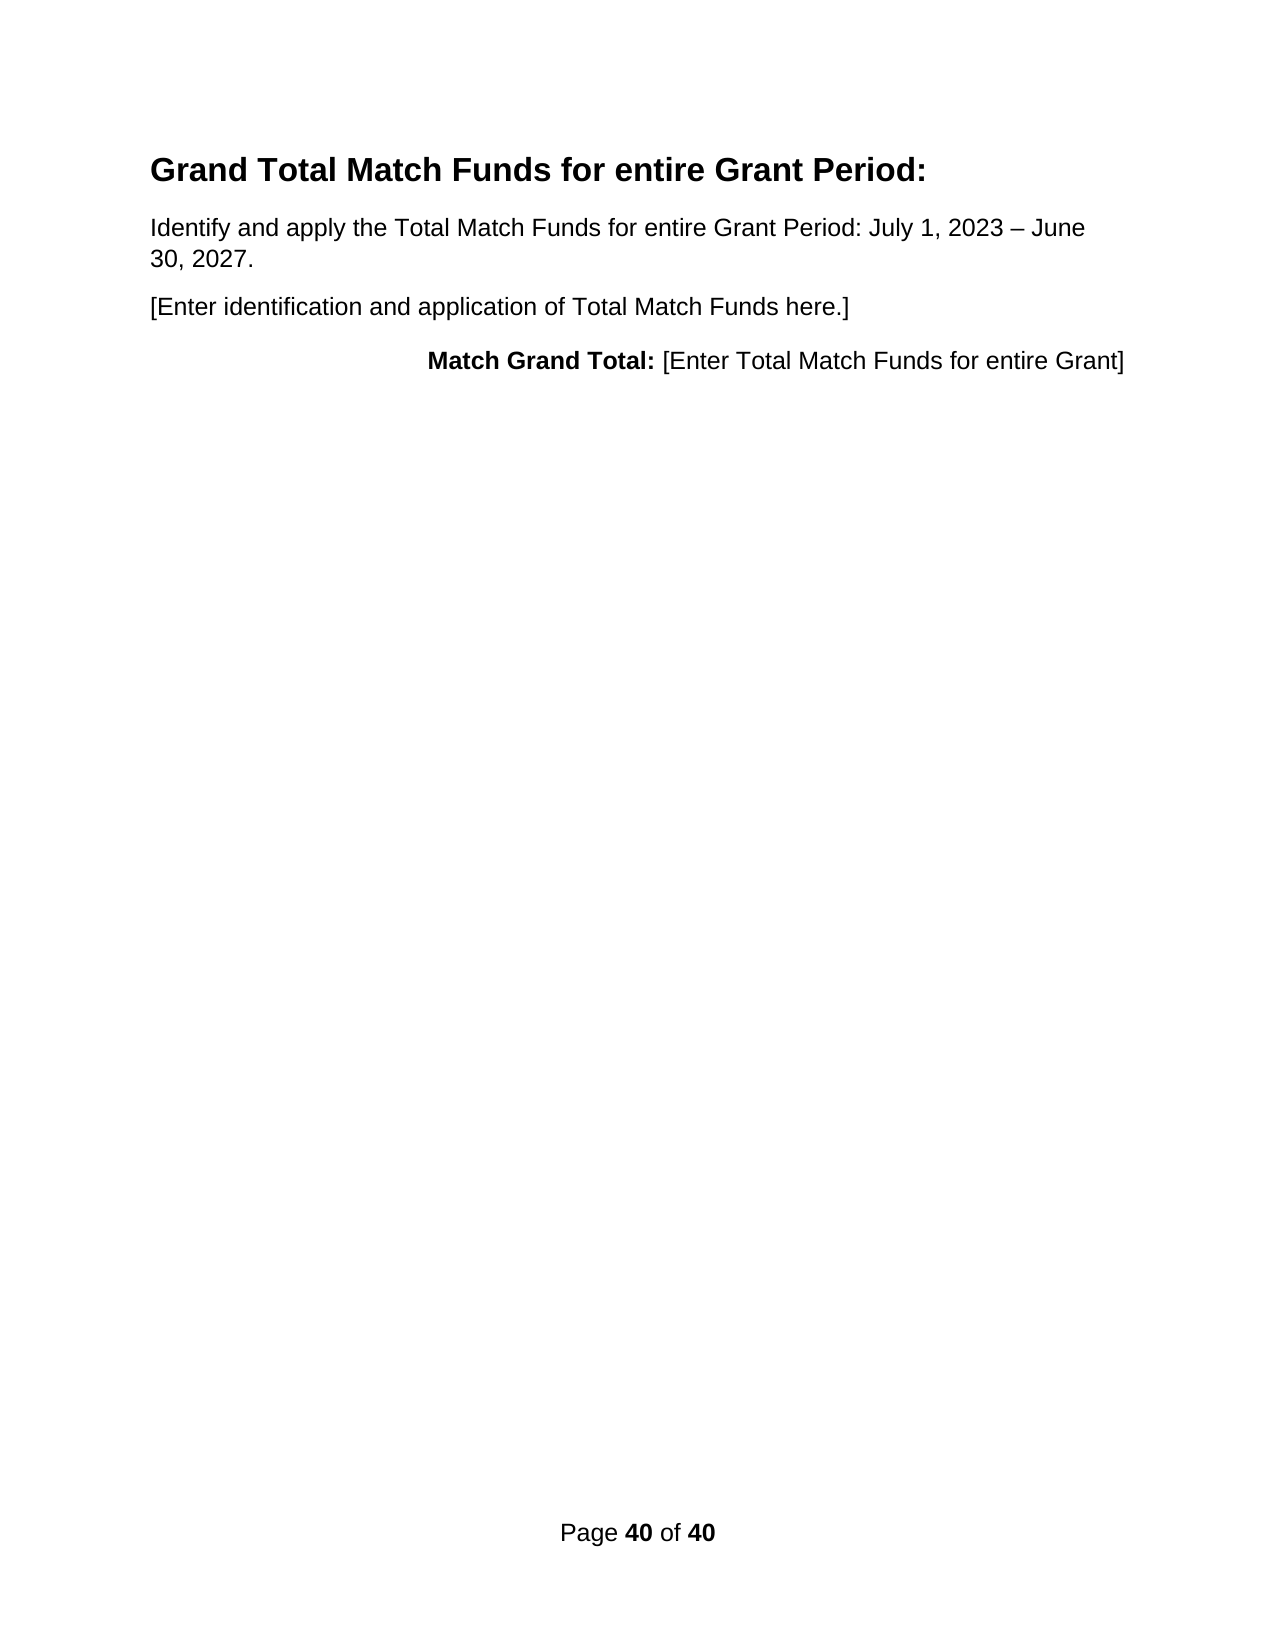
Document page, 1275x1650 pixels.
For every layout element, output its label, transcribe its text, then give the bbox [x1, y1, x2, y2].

text [Enter identification and application of Total Match Funds here.] [150, 292, 1125, 321]
text Match Grand Total: [Enter Total Match Funds for entire Grant] [187, 346, 1125, 375]
subtitle Grand Total Match Funds for entire Grant Period: [150, 150, 1125, 188]
text Identify and apply the Total Match Funds for entire Grant Period: July 1, 2023 – June 30, 2027. [150, 213, 1125, 273]
